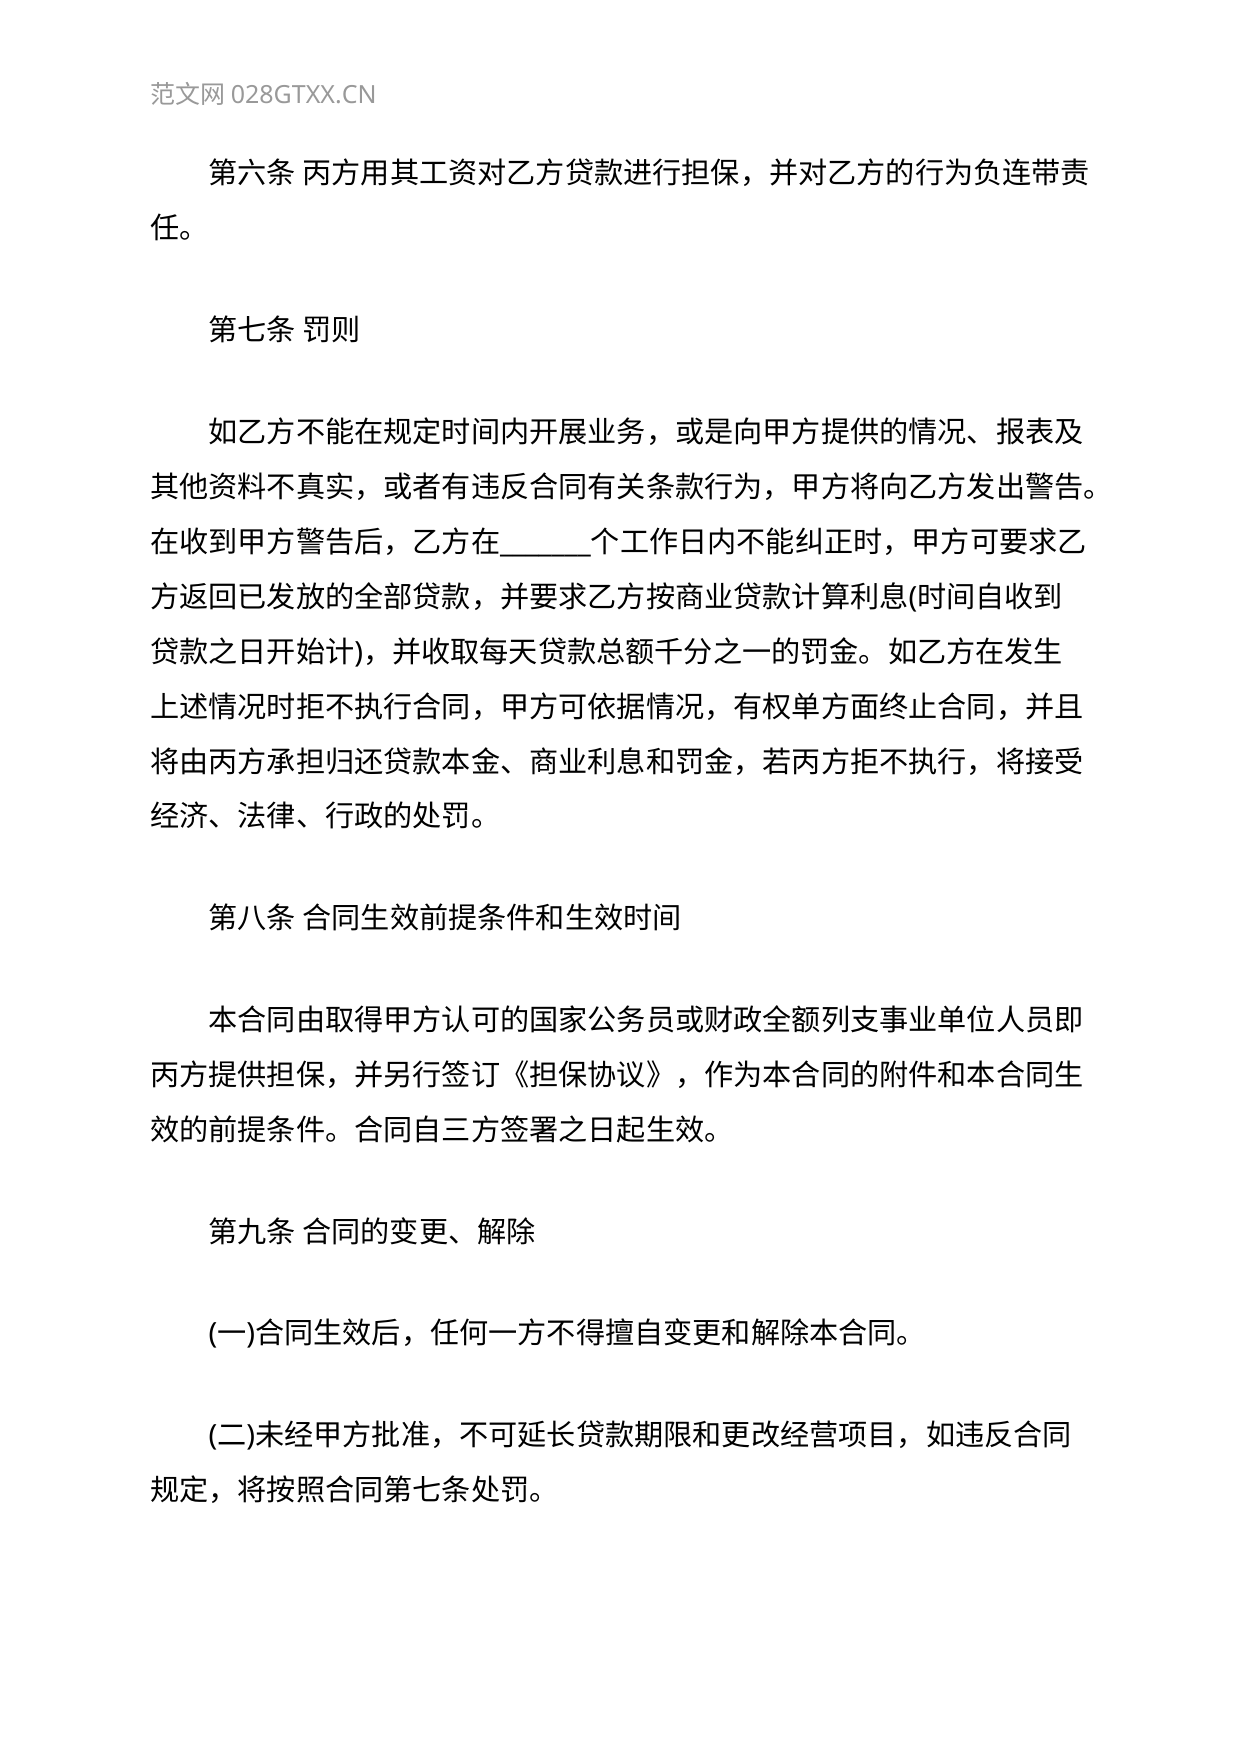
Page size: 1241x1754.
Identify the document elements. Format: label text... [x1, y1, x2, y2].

text 本合同由取得甲方认可的国家公务员或财政全额列支事业单位人员即丙方提供担保，并另行签订《担保协议》，作为本合同的附件和本合同生效的前提条件。合同自三方签署之日起生效。 [150, 997, 1090, 1149]
text 第七条 罚则 [150, 307, 1090, 349]
text (二)未经甲方批准，不可延长贷款期限和更改经营项目，如违反合同规定，将按照合同第七条处罚。 [150, 1412, 1090, 1509]
text 如乙方不能在规定时间内开展业务，或是向甲方提供的情况、报表及其他资料不真实，或者有违反合同有关条款行为，甲方将向乙方发出警告。在收到甲方警告后，乙方在_______个工作日内不能纠正时，甲方可要求乙方返回已发放的全部贷款，并要求乙方按商业贷款计算利息(时间自收到贷款之日开始计)，并收取每天贷款总额千分之一的罚金。如乙方在发生上述情况时拒不执行合同，甲方可依据情况，有权单方面终止合同，并且将由丙方承担归还贷款本金、商业利息和罚金，若丙方拒不执行，将接受经济、法律、行政的处罚。 [150, 408, 1090, 835]
text 第九条 合同的变更、解除 [150, 1208, 1090, 1250]
text 第八条 合同生效前提条件和生效时间 [150, 895, 1090, 937]
text (一)合同生效后，任何一方不得擅自变更和解除本合同。 [150, 1310, 1090, 1352]
text 第六条 丙方用其工资对乙方贷款进行担保，并对乙方的行为负连带责任。 [150, 150, 1090, 247]
